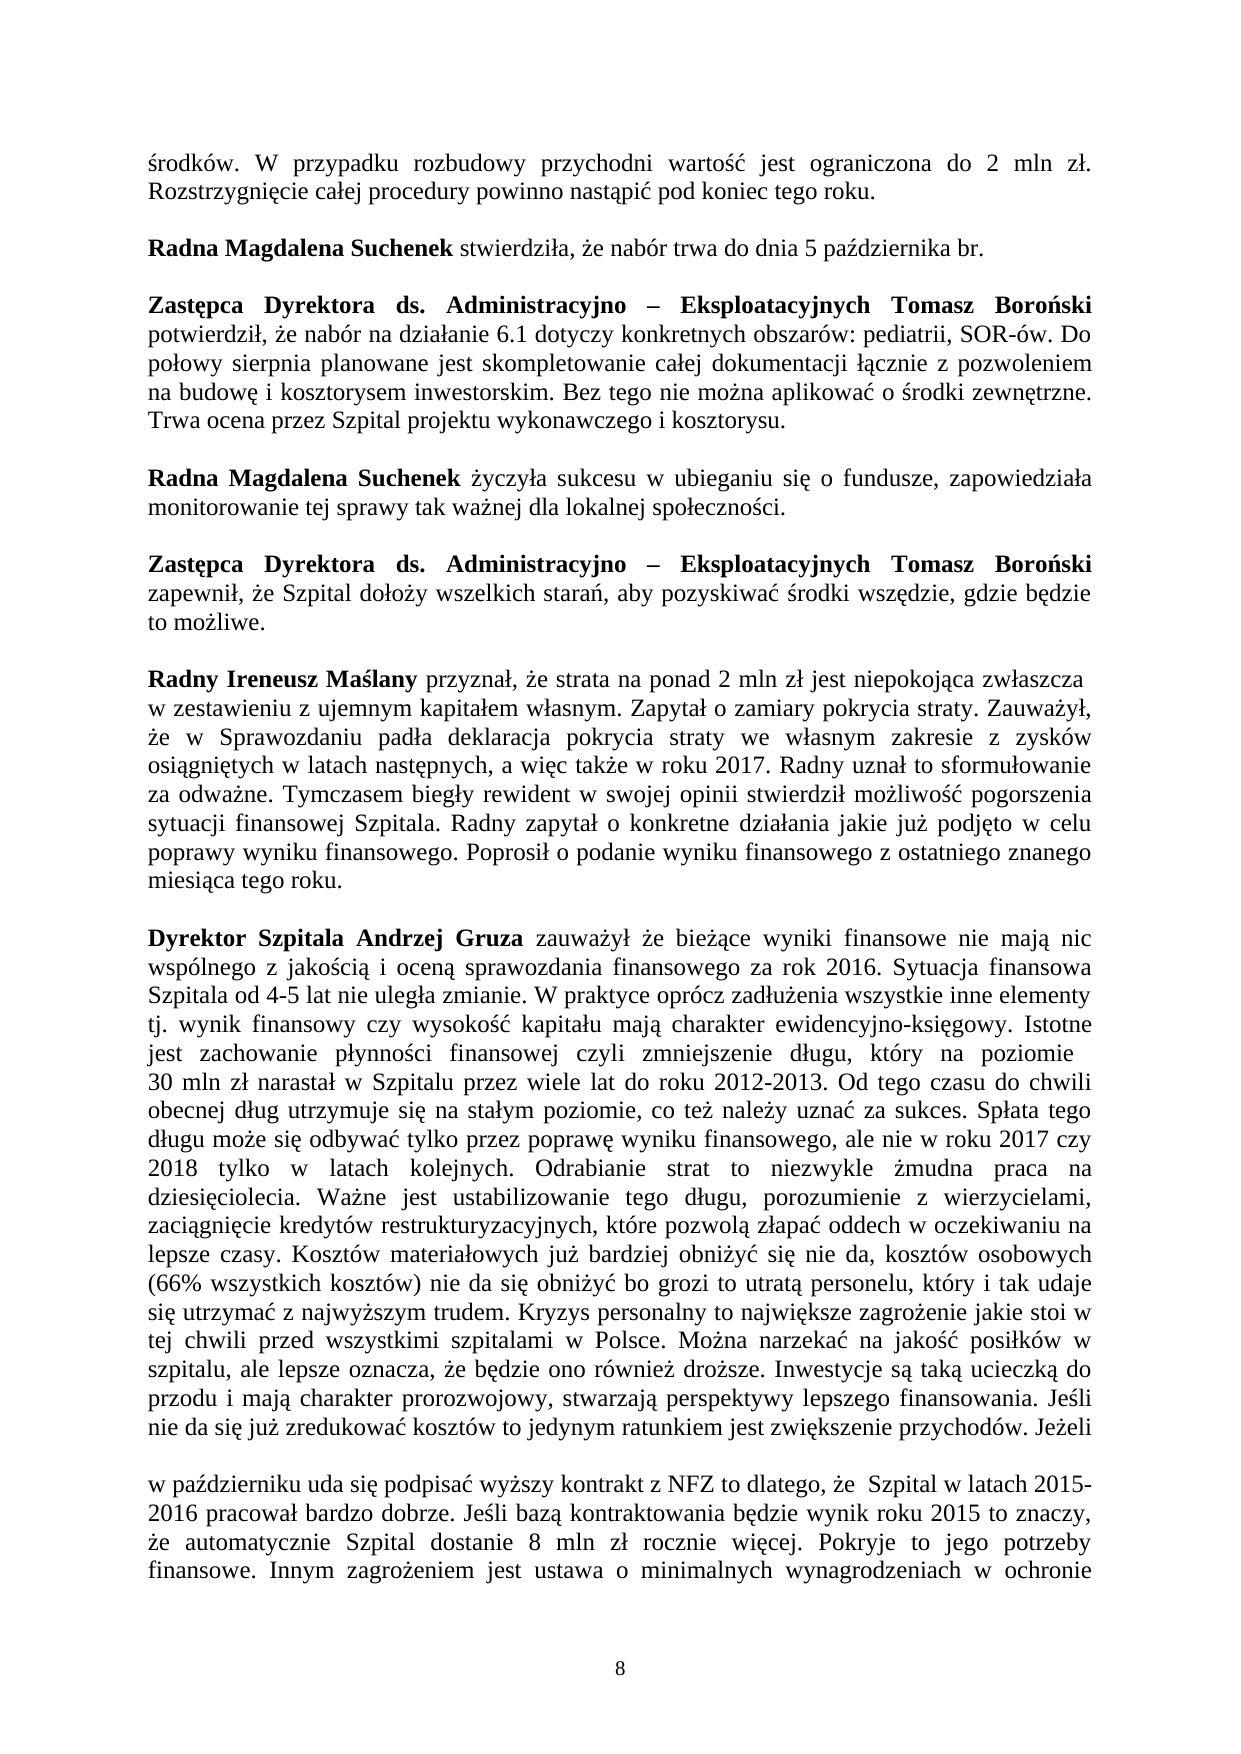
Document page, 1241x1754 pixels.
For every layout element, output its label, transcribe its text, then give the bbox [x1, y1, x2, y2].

list Zastępca Dyrektora ds. Administracyjno – Eksploatacyjnych Tomasz Boroński potwierdził, że nabór na działanie 6.1 dotyczy konkretnych obszarów: pediatrii, SOR-ów. Do połowy sierpnia planowane jest skompletowanie całej dokumentacji łącznie z pozwoleniem na budowę i kosztorysem inwestorskim. Bez tego nie można aplikować o środki zewnętrzne. Trwa ocena przez Szpital projektu wykonawczego i kosztorysu. [148, 291, 1093, 434]
list Radny Ireneusz Maślany przyznał, że strata na ponad 2 mln zł jest niepokojąca zwłaszcza w zestawieniu z ujemnym kapitałem własnym. Zapytał o zamiary pokrycia straty. Zauważył, że w Sprawozdaniu padła deklaracja pokrycia straty we własnym zakresie z zysków osiągniętych w latach następnych, a więc także w roku 2017. Radny uznał to sformułowanie za odważne. Tymczasem biegły rewident w swojej opinii stwierdził możliwość pogorszenia sytuacji finansowej Szpitala. Radny zapytał o konkretne działania jakie już podjęto w celu poprawy wyniku finansowego. Poprosił o podanie wyniku finansowego z ostatniego znanego miesiąca tego roku. [148, 664, 1093, 894]
list Radna Magdalena Suchenek życzyła sukcesu w ubieganiu się o fundusze, zapowiedziała monitorowanie tej sprawy tak ważnej dla lokalnej społeczności. [148, 463, 1093, 521]
list Radna Magdalena Suchenek stwierdziła, że nabór trwa do dnia 5 października br. [148, 233, 1093, 262]
list Zastępca Dyrektora ds. Administracyjno – Eksploatacyjnych Tomasz Boroński zapewnił, że Szpital dołoży wszelkich starań, aby pozyskiwać środki wszędzie, gdzie będzie to możliwe. [148, 549, 1093, 636]
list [148, 923, 1093, 1584]
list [148, 148, 1093, 205]
